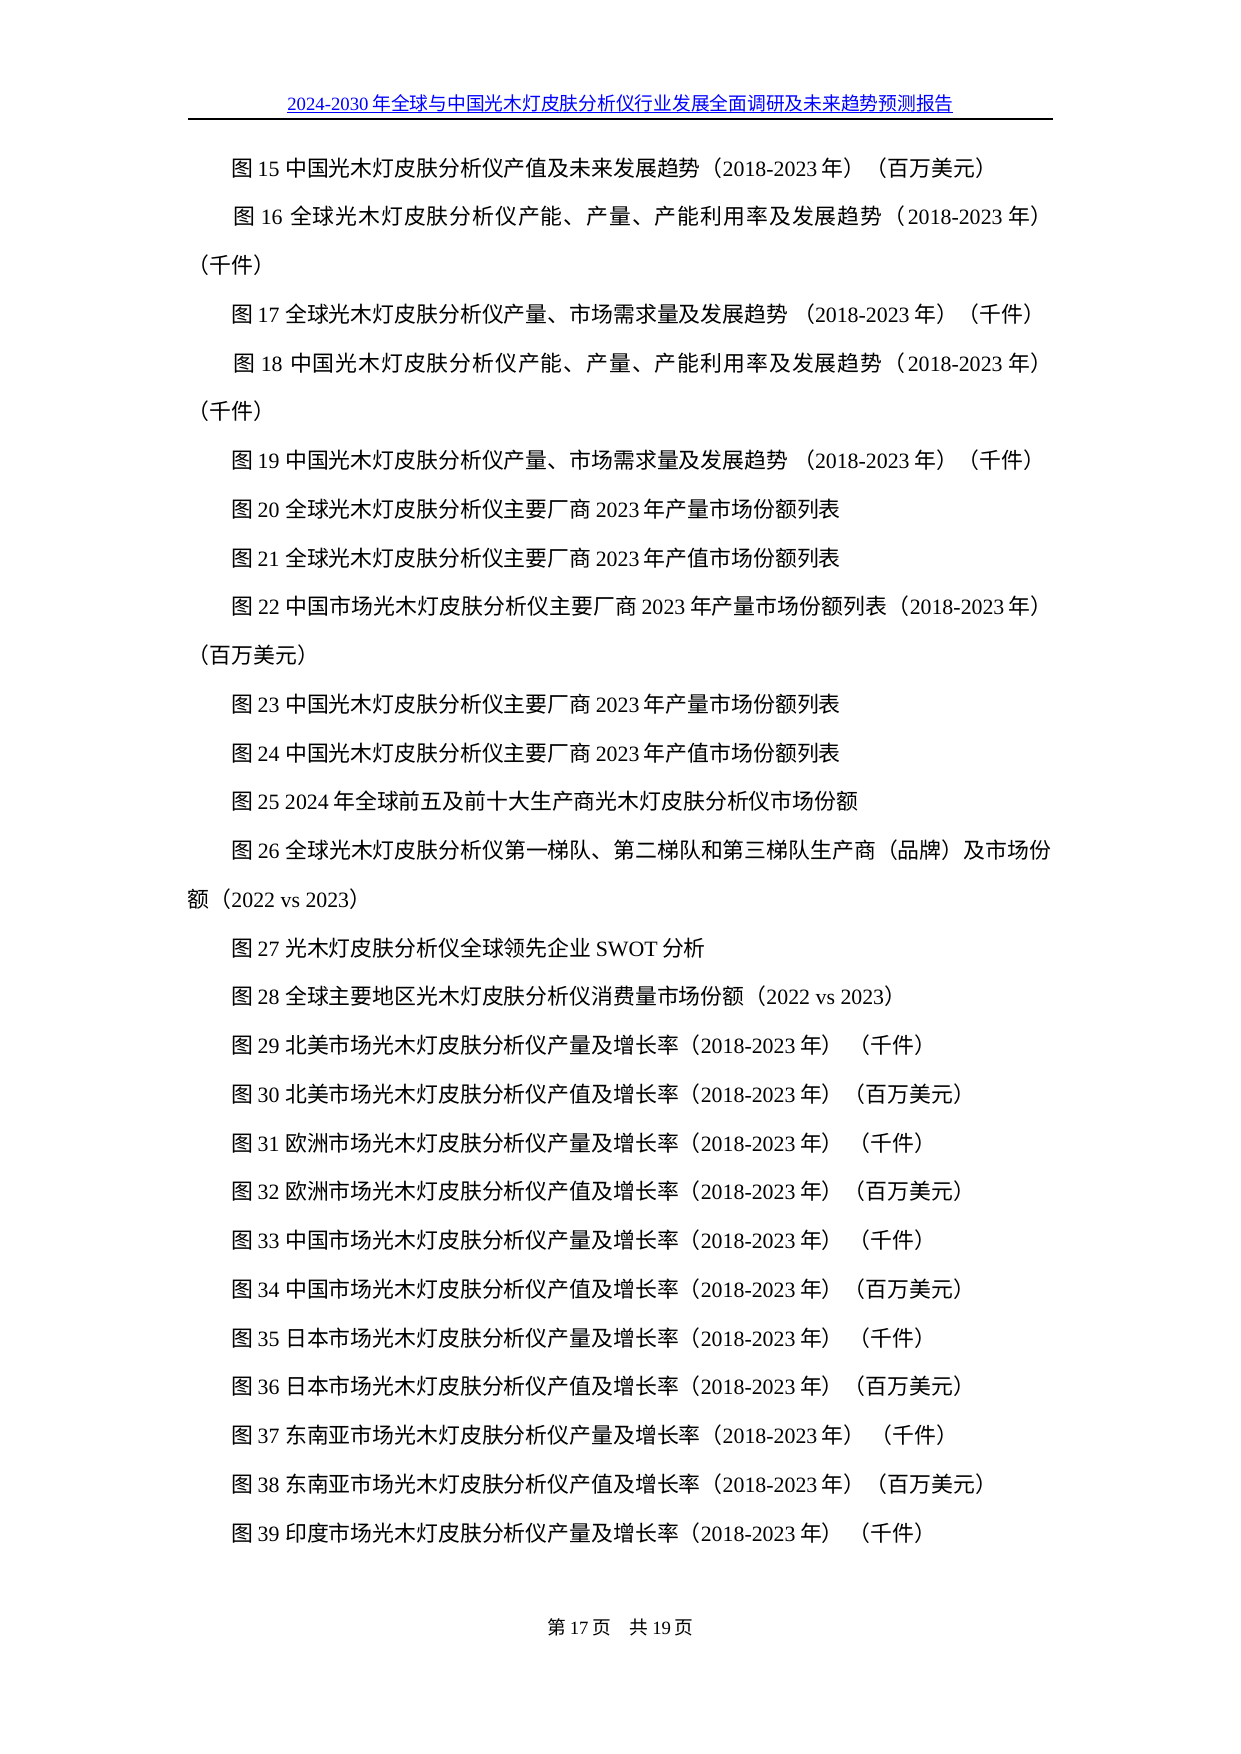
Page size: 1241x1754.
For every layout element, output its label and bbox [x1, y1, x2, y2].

text [187, 150, 1053, 1548]
